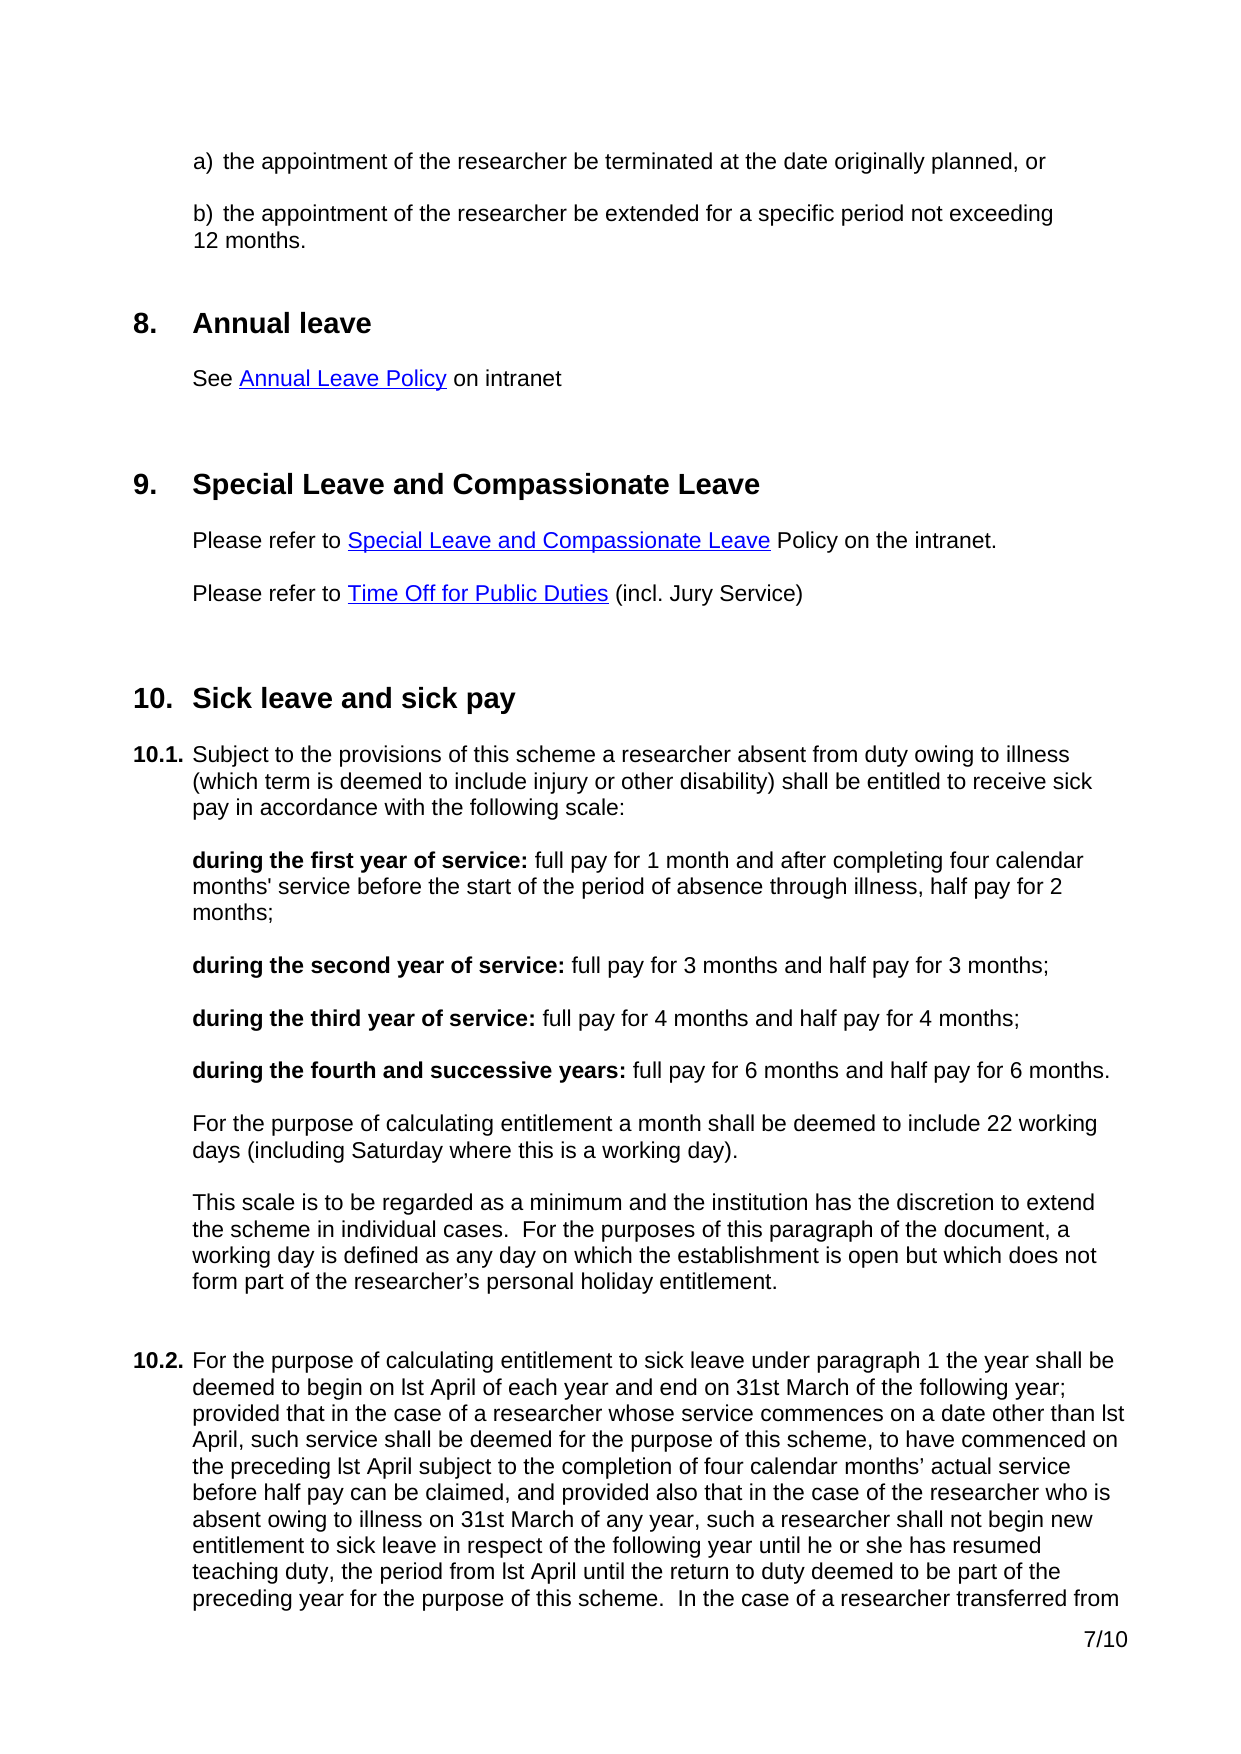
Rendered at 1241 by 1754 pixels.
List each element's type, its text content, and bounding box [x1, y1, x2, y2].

text during the first year of service: full pay for 1 month and after completing four calendar months' service before the start of the period of absence through illness, half pay for 2 months; [133, 847, 1128, 926]
text a) the appointment of the researcher be terminated at the date originally planned, or [133, 148, 1128, 174]
text For the purpose of calculating entitlement a month shall be deemed to include 22 working days (including Saturday where this is a working day). [133, 1110, 1128, 1163]
text b) the appointment of the researcher be extended for a specific period not exceeding 12 months. [133, 200, 1128, 253]
text during the second year of service: full pay for 3 months and half pay for 3 months; [133, 952, 1128, 978]
text Please refer to Special Leave and Compassionate Leave Policy on the intranet. [133, 527, 1128, 553]
text 10.1. Subject to the provisions of this scheme a researcher absent from duty owing to illness (which term is deemed to include injury or other disability) shall be entitled to receive sick pay in accordance with the following scale: [133, 741, 1128, 820]
subtitle 10. Sick leave and sick pay [133, 685, 1128, 715]
subtitle 9. Special Leave and Compassionate Leave [133, 471, 1128, 501]
text during the fourth and successive years: full pay for 6 months and half pay for 6 months. [133, 1057, 1128, 1084]
text See Annual Leave Policy on intranet [133, 365, 1128, 392]
text This scale is to be regarded as a minimum and the institution has the discretion to extend the scheme in individual cases. For the purposes of this paragraph of the document, a working day is defined as any day on which the establishment is open but which does not form part of the researcher’s personal holiday entitlement. [133, 1189, 1128, 1295]
subtitle 8. Annual leave [133, 309, 1128, 339]
text during the third year of service: full pay for 4 months and half pay for 4 months; [133, 1005, 1128, 1031]
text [133, 1347, 1128, 1611]
text Please refer to Time Off for Public Duties (incl. Jury Service) [133, 580, 1128, 606]
